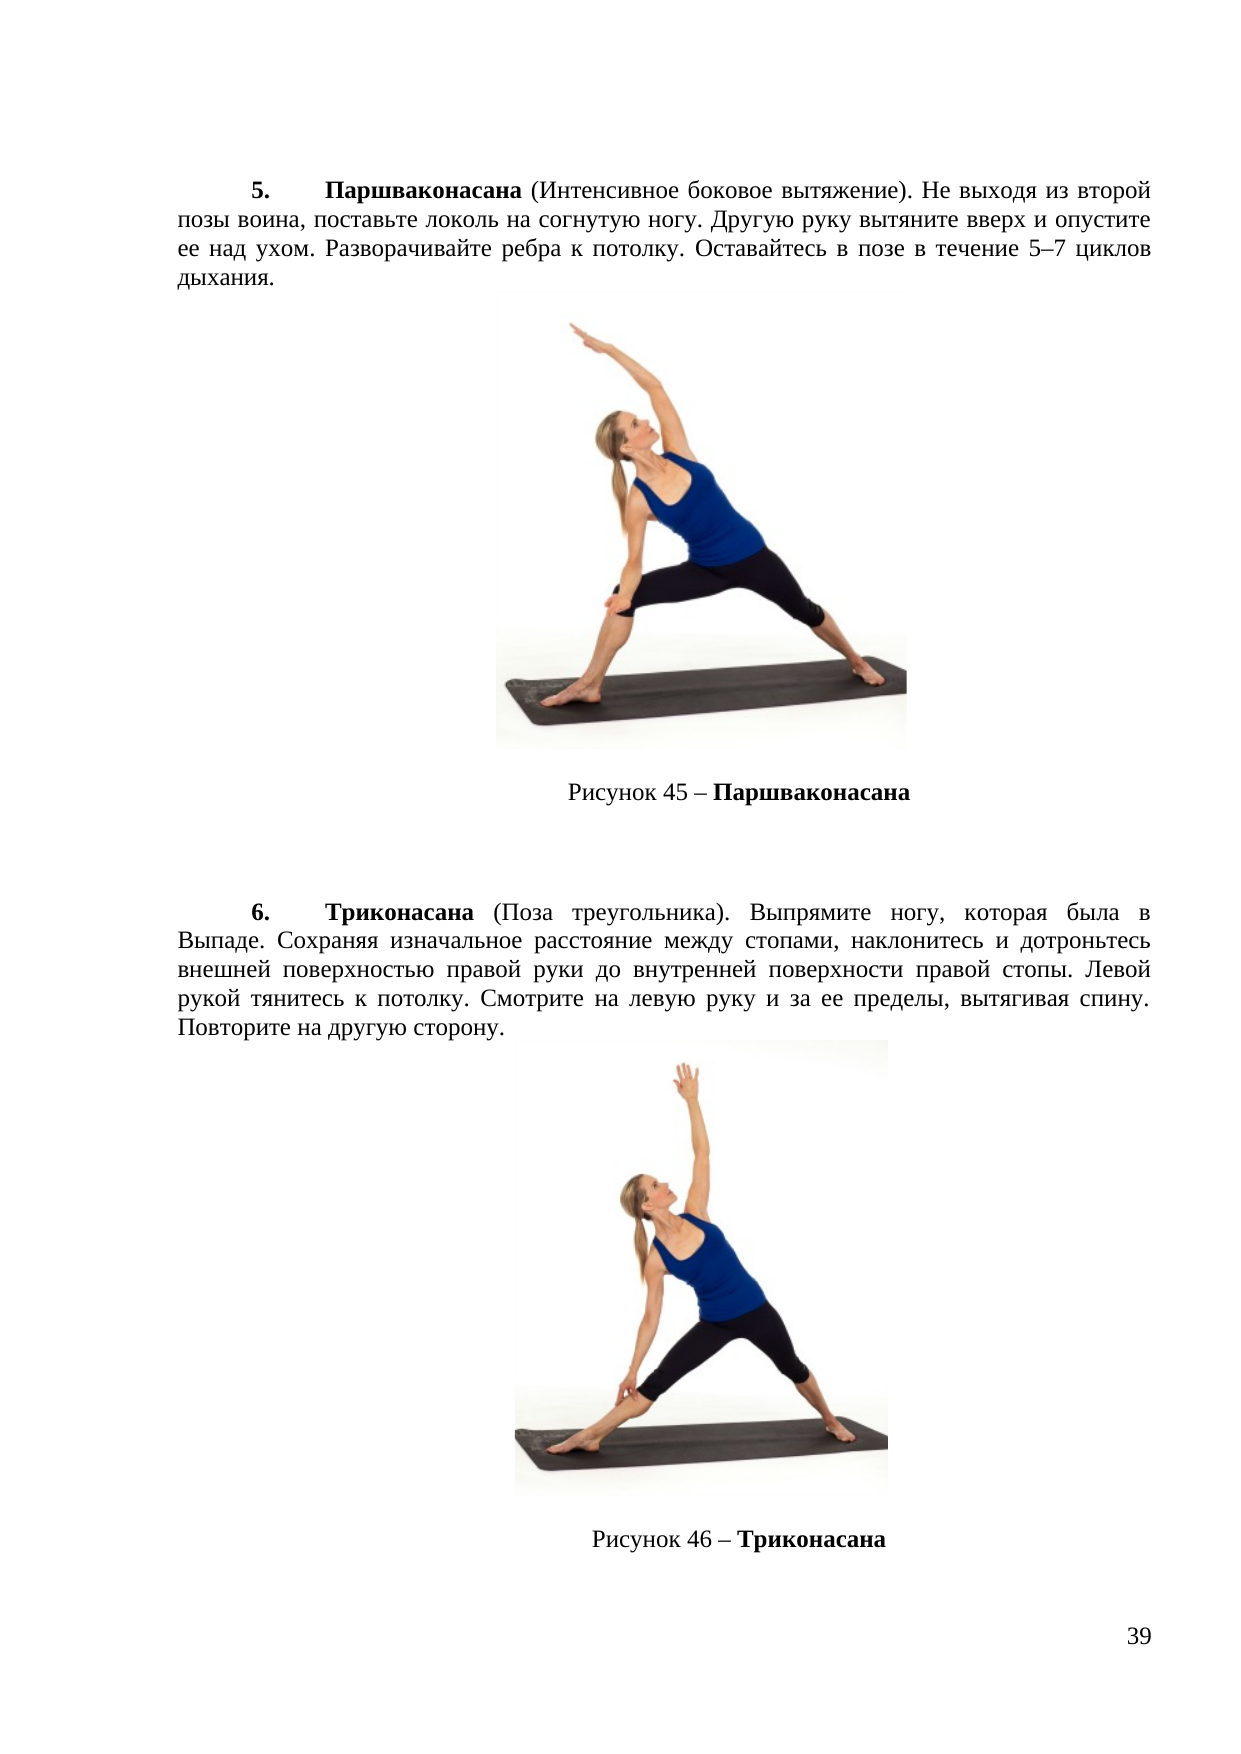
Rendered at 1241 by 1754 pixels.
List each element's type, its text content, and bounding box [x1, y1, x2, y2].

list Триконасана (Поза треугольника). Выпрямите ногу, которая была в Выпаде. Сохраняя изначальное расстояние между стопами, наклонитесь и дотроньтесь внешней поверхностью правой руки до внутренней поверхности правой стопы. Левой рукой тянитесь к потолку. Смотрите на левую руку и за ее пределы, вытягивая спину. Повторите на другую сторону. [177, 897, 1152, 1041]
list Рисунок 45 ‒ Паршваконасана [252, 777, 1152, 806]
list Рисунок 46 ‒ Триконасана [252, 1524, 1152, 1553]
picture [514, 1040, 888, 1496]
picture [496, 290, 907, 749]
list Паршваконасана (Интенсивное боковое вытяжение). Не выходя из второй позы воина, поставьте локоль на согнутую ногу. Другую руку вытяните вверх и опустите ее над ухом. Разворачивайте ребра к потолку. Оставайтесь в позе в течение 5–7 циклов дыхания. [177, 176, 1152, 291]
